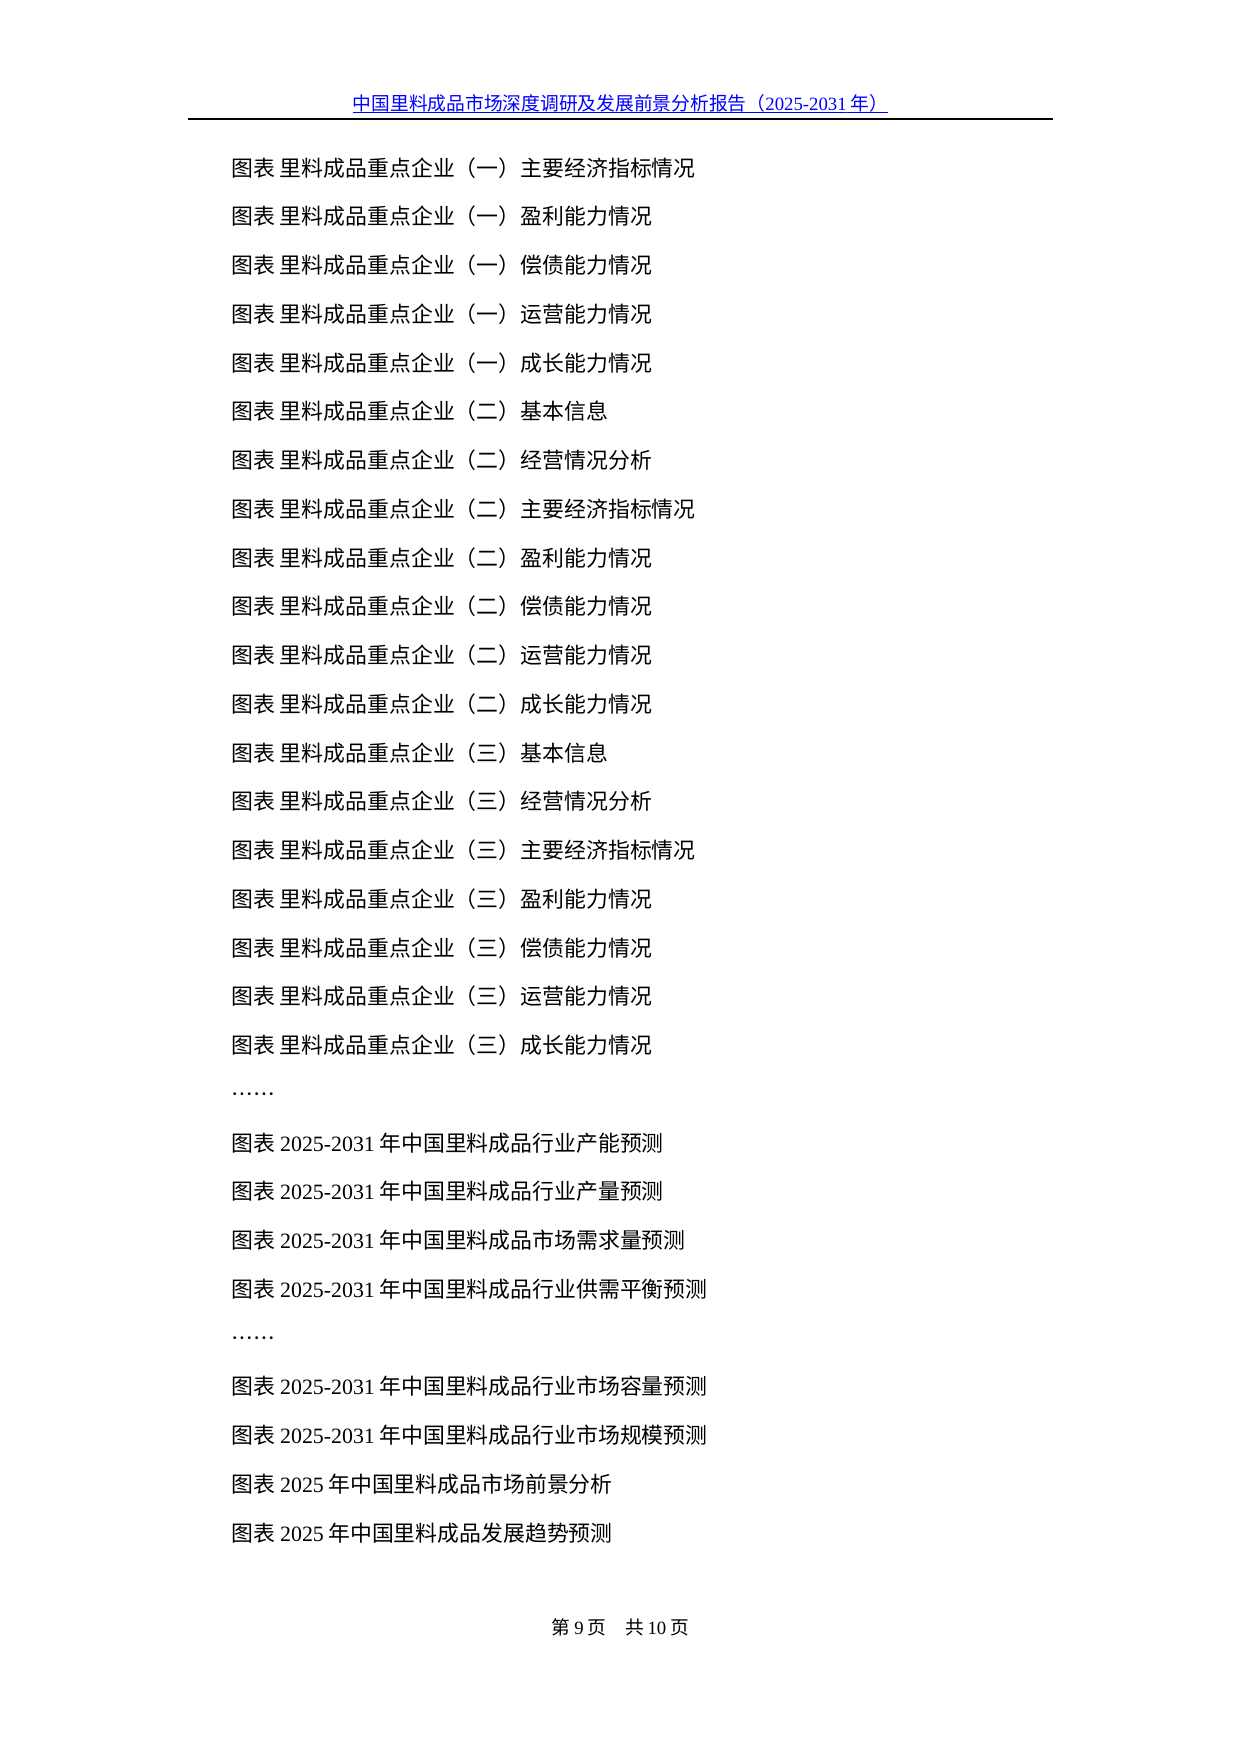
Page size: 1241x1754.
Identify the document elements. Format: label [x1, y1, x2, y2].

text [187, 150, 1053, 1548]
